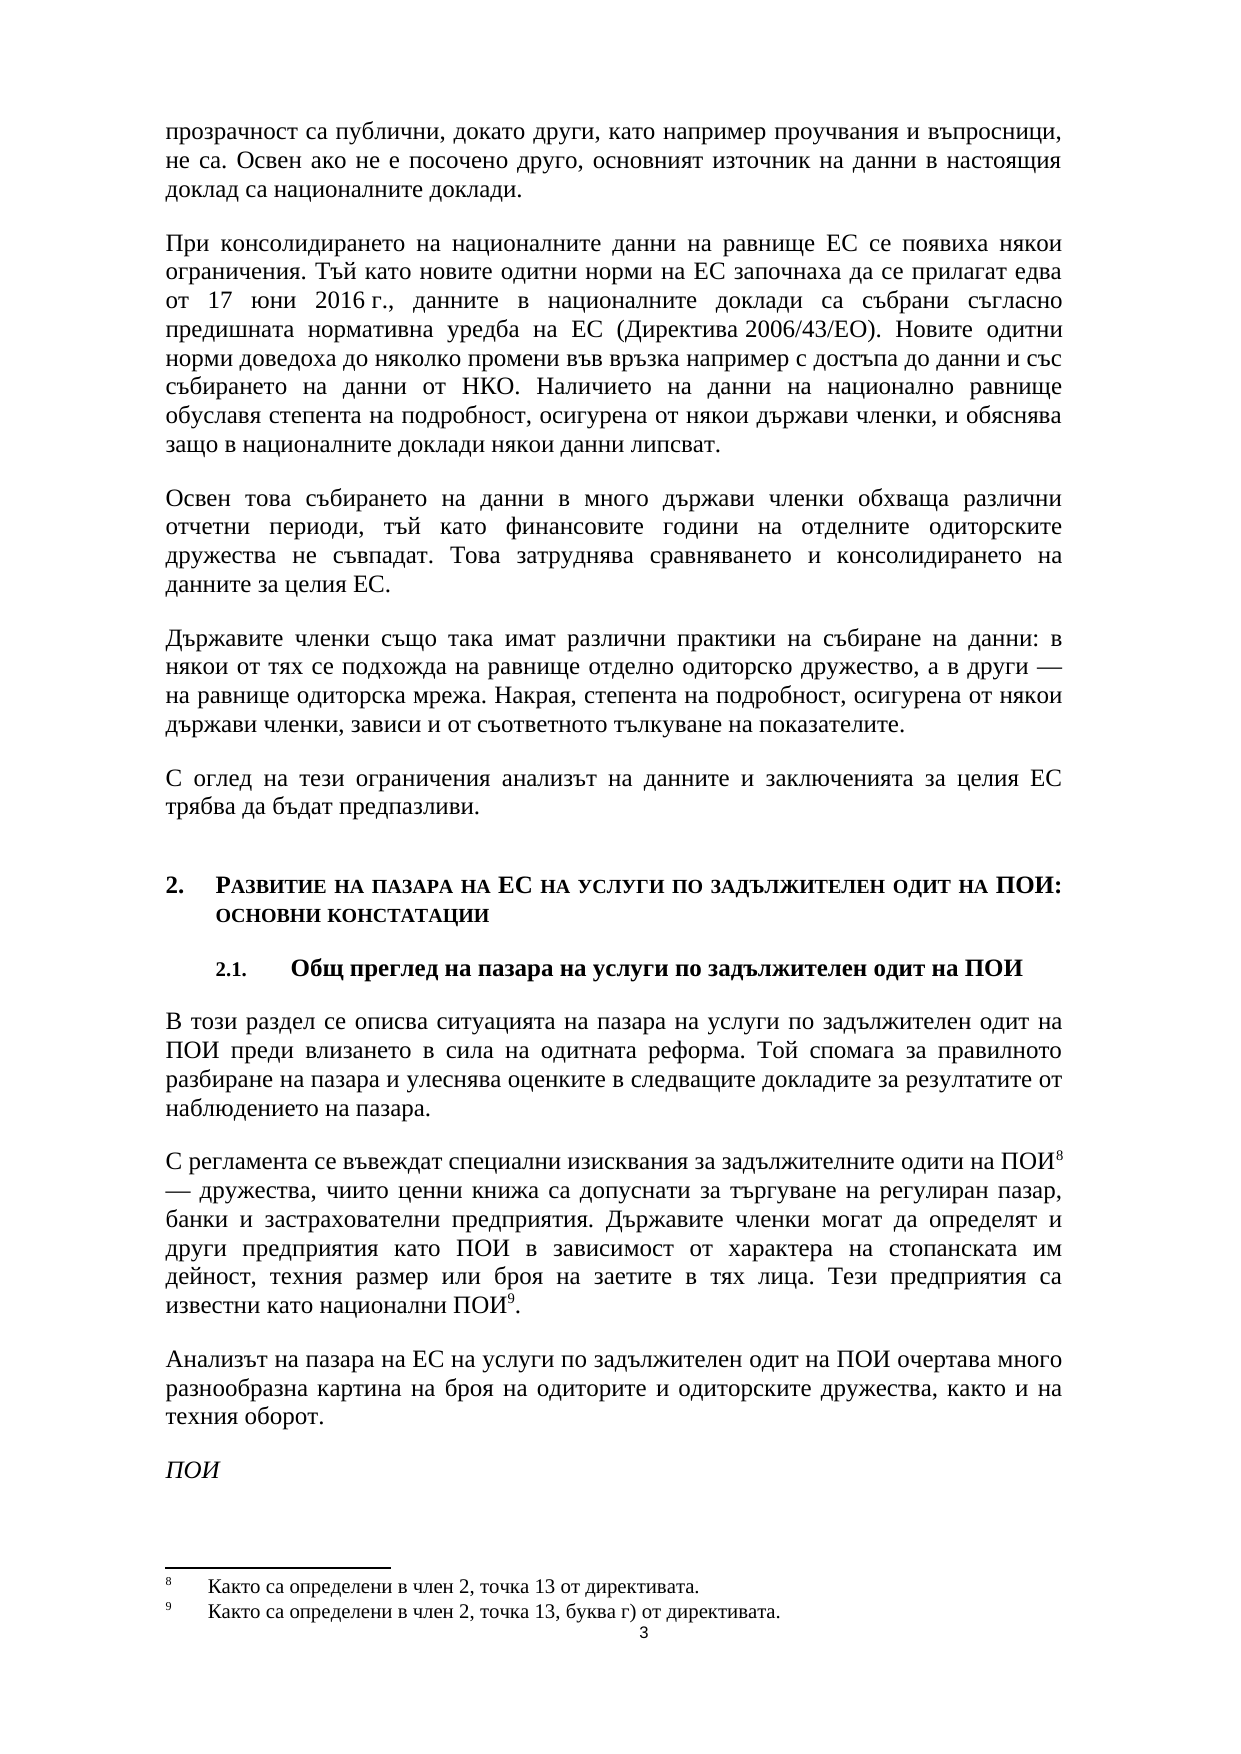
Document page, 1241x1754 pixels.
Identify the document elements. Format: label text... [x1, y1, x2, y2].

text ПОИ [165, 1455, 1063, 1484]
text Освен това събирането на данни в много държави членки обхваща различни отчетни периоди, тъй като финансовите години на отделните одиторските дружества не съвпадат. Това затруднява сравняването и консолидирането на данните за целия ЕС. [165, 483, 1063, 598]
subtitle Развитие на пазара на ЕС на услуги по задължителен одит на ПОИ: основни констатации [165, 870, 1063, 928]
subtitle Общ преглед на пазара на услуги по задължителен одит на ПОИ [215, 953, 1063, 981]
text В този раздел се описва ситуацията на пазара на услуги по задължителен одит на ПОИ преди влизането в сила на одитната реформа. Той спомага за правилното разбиране на пазара и улеснява оценките в следващите докладите за резултатите от наблюдението на пазара. [165, 1006, 1063, 1121]
text Анализът на пазара на ЕС на услуги по задължителен одит на ПОИ очертава много разнообразна картина на броя на одиторите и одиторските дружества, както и на техния оборот. [165, 1344, 1063, 1430]
text С оглед на тези ограничения анализът на данните и заключенията за целия ЕС трябва да бъдат предпазливи. [165, 763, 1063, 820]
text При консолидирането на националните данни на равнище ЕС се появиха някои ограничения. Тъй като новите одитни норми на ЕС започнаха да се прилагат едва от 17 юни 2016 г., данните в националните доклади са събрани съгласно предишната нормативна уредба на ЕС (Директива 2006/43/ЕО). Новите одитни норми доведоха до няколко промени във връзка например с достъпа до данни и със събирането на данни от НКО. Наличието на данни на национално равнище обуславя степента на подробност, осигурена от някои държави членки, и обяснява защо в националните доклади някои данни липсват. [165, 228, 1063, 458]
text НКО са използвали различни източници на информация за своите национални доклади. Някои източници като националния публичен регистър и докладите за прозрачност са публични, докато други, като например проучвания и въпросници, не са. Освен ако не е посочено друго, основният източник на данни в настоящия доклад са националните доклади. [165, 116, 1063, 203]
text Държавите членки също така имат различни практики на събиране на данни: в някои от тях се подхожда на равнище отделно одиторско дружество, а в други — на равнище одиторска мрежа. Накрая, степента на подробност, осигурена от някои държави членки, зависи и от съответното тълкуване на показателите. [165, 623, 1063, 738]
text С регламента се въвеждат специални изисквания за задължителните одити на ПОИ— дружества, чиито ценни книжа са допуснати за търгуване на регулиран пазар, банки и застрахователни предприятия. Държавите членки могат да определят и други предприятия като ПОИ в зависимост от характера на стопанската им дейност, техния размер или броя на заетите в тях лица. Тези предприятия са известни като национални ПОИ. [165, 1146, 1063, 1319]
